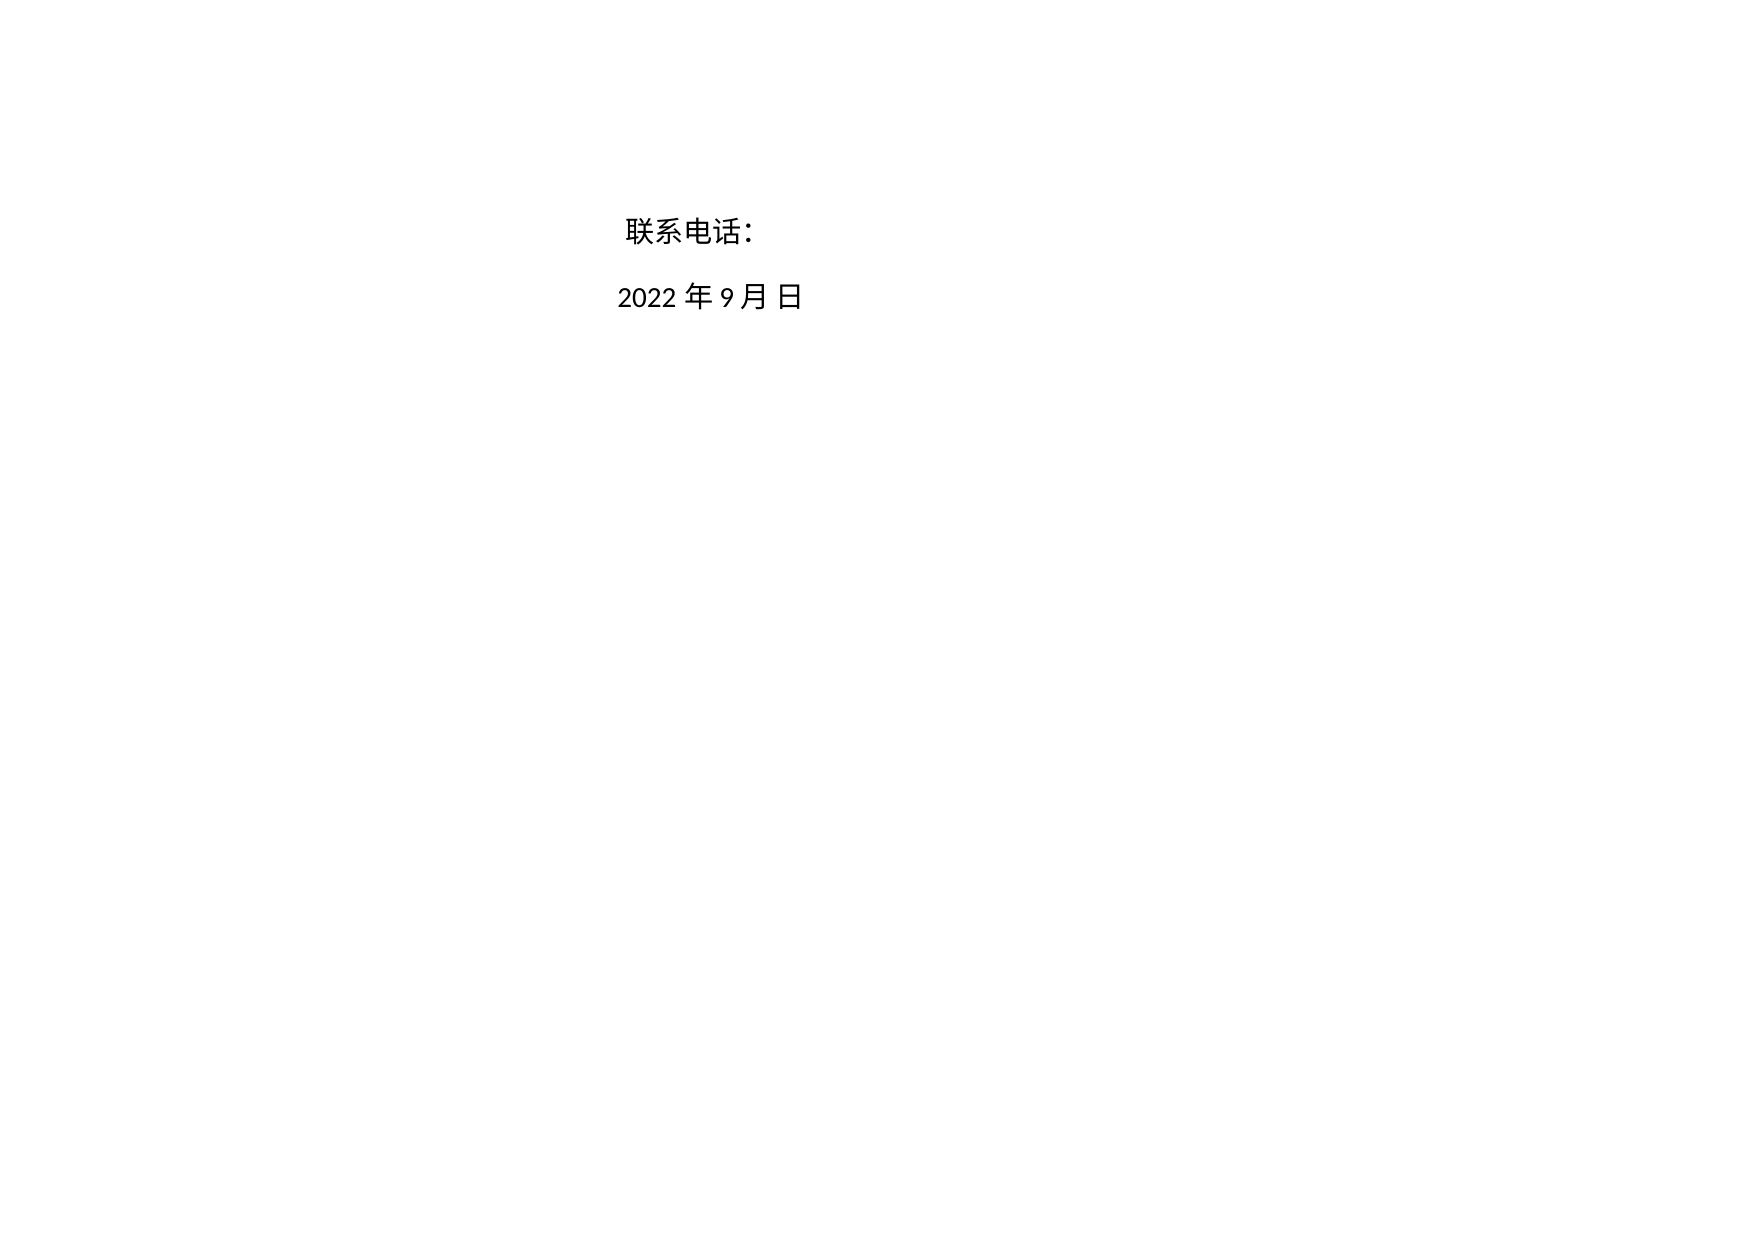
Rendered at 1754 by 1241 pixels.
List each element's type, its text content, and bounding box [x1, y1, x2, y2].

text 联系电话： [150, 198, 1604, 263]
text 2022 年9月 日 [150, 263, 1604, 328]
